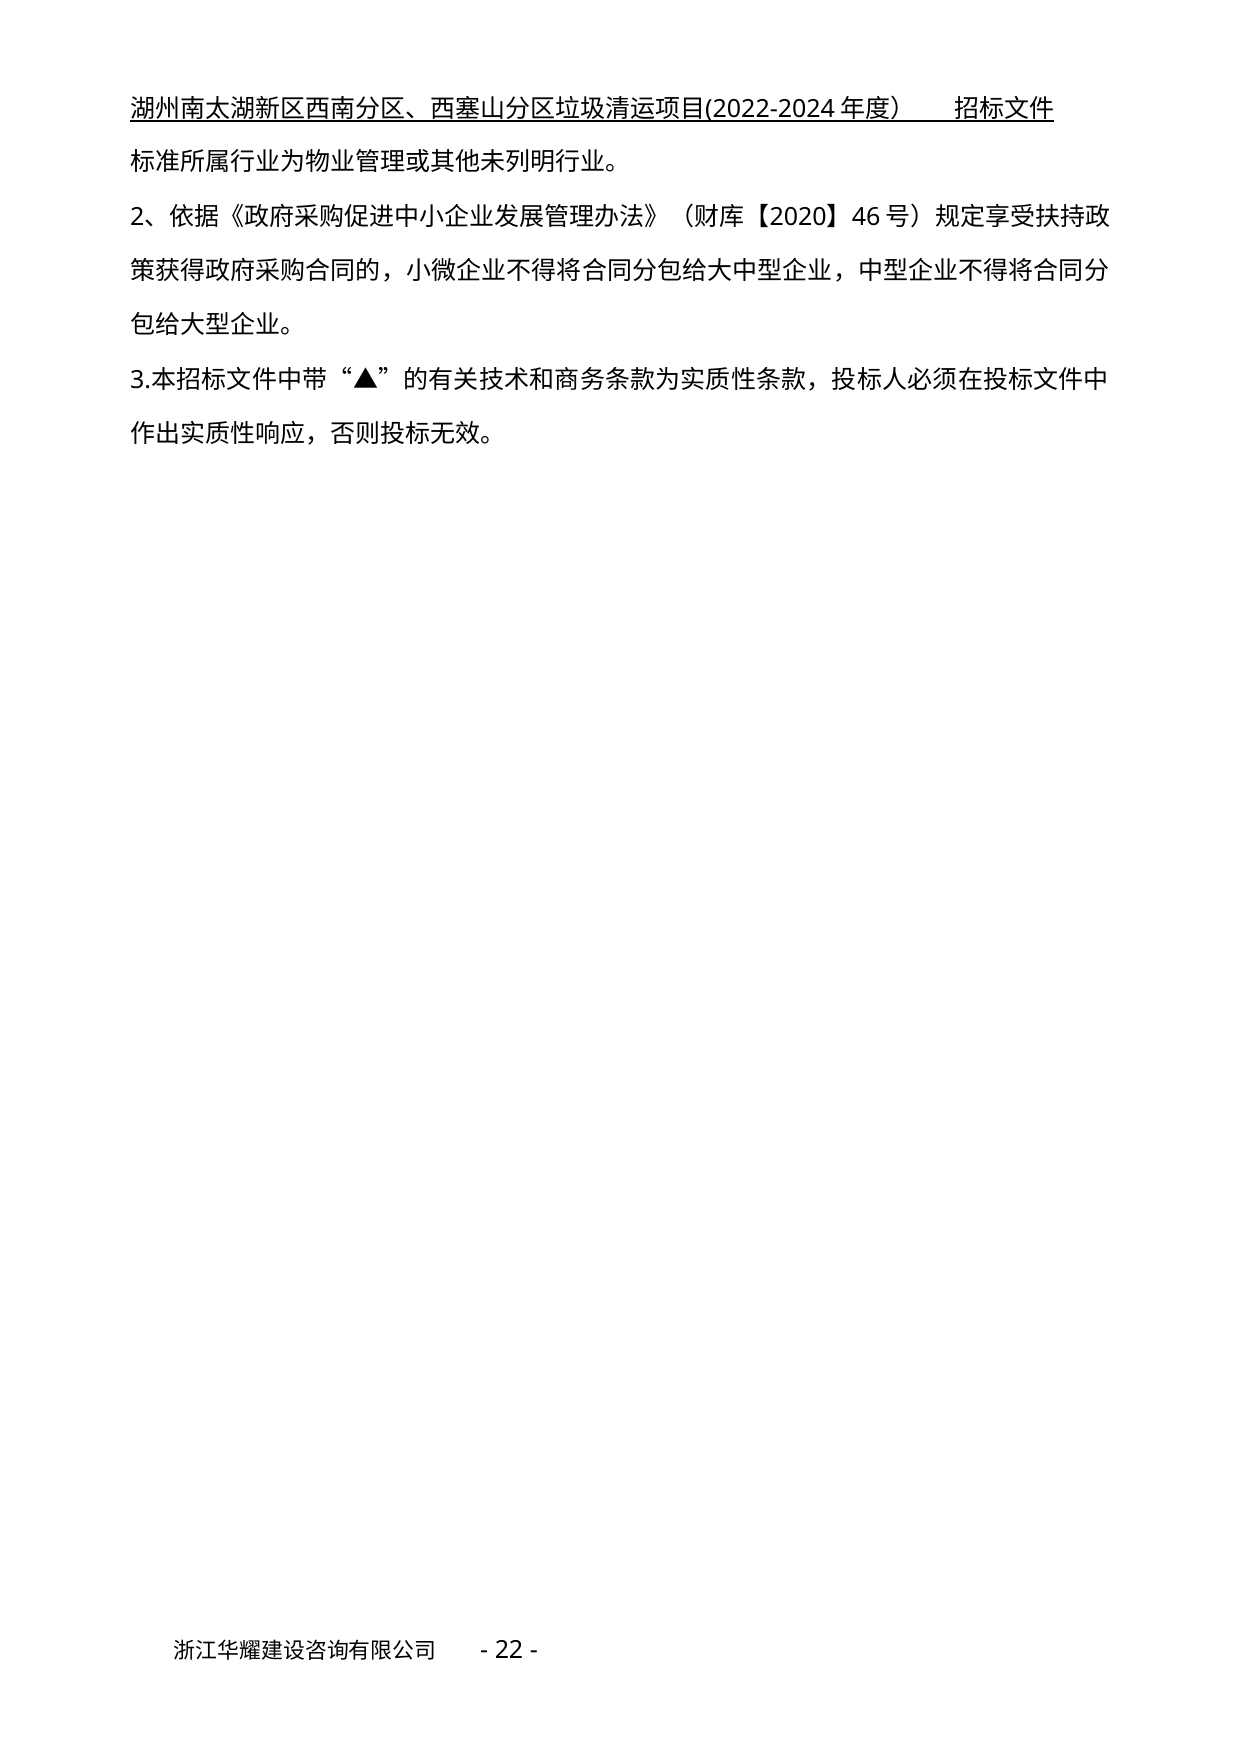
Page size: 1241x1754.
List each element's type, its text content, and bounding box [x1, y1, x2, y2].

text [130, 142, 1110, 178]
text 3.本招标文件中带“▲”的有关技术和商务条款为实质性条款，投标人必须在投标文件中作出实质性响应，否则投标无效。 [130, 359, 1110, 450]
text 2、依据《政府采购促进中小企业发展管理办法》（财库【2020】46号）规定享受扶持政策获得政府采购合同的，小微企业不得将合同分包给大中型企业，中型企业不得将合同分包给大型企业。 [130, 196, 1110, 341]
